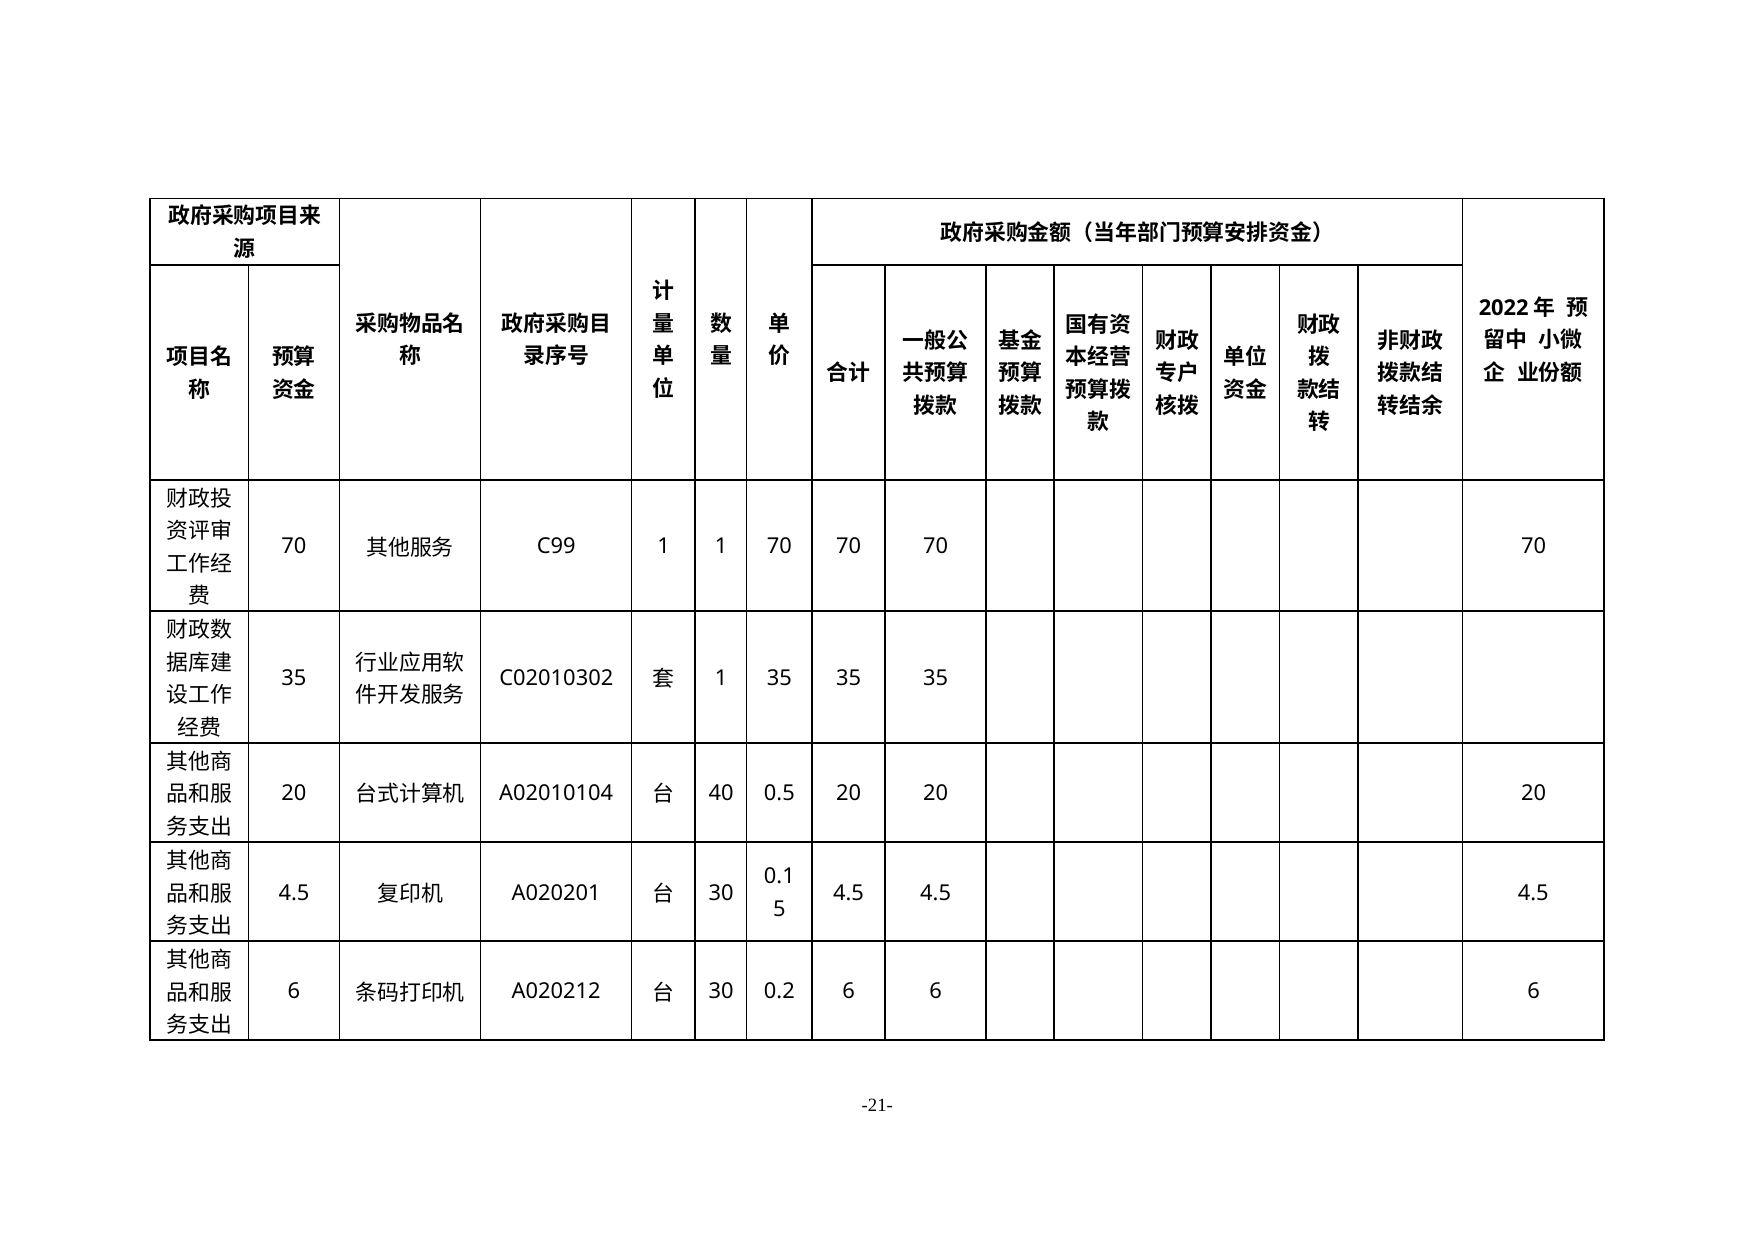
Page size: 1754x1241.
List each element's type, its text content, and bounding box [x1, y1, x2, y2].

table_cell C99 [481, 481, 631, 610]
table_header 政府采购项目来源 [151, 199, 339, 264]
table_cell [1212, 612, 1279, 742]
table_cell [1055, 744, 1142, 841]
table_header 单价 [747, 199, 811, 479]
table_cell [1280, 481, 1357, 610]
table_header 采购物品名称 [340, 199, 480, 479]
table_cell 台 [632, 942, 694, 1039]
table_cell 6 [813, 942, 884, 1039]
table_cell 复印机 [340, 843, 480, 940]
table_cell 4.5 [886, 843, 985, 940]
table_cell [1280, 744, 1357, 841]
table_cell 30 [696, 942, 746, 1039]
table_cell 20 [886, 744, 985, 841]
table_cell 4.5 [1463, 843, 1603, 940]
table_cell 非财政 拨款结 转结余 [1359, 266, 1462, 479]
table_cell [1212, 744, 1279, 841]
table_cell [1359, 744, 1462, 841]
table_cell [987, 481, 1053, 610]
table_cell [1359, 843, 1462, 940]
table_header 政府采购金额（当年部门预算安排资金） [813, 199, 1462, 264]
table_cell 35 [813, 612, 884, 742]
table_header 数量 [696, 199, 746, 479]
table_cell [1280, 942, 1357, 1039]
table_cell [1143, 843, 1210, 940]
table_cell C02010302 [481, 612, 631, 742]
table_cell [1359, 612, 1462, 742]
table_cell 基金预算拨款 [987, 266, 1053, 479]
table_cell 70 [249, 481, 339, 610]
table_cell 6 [886, 942, 985, 1039]
table_cell 一般公共预算拨款 [886, 266, 985, 479]
table_cell 4.5 [813, 843, 884, 940]
table_cell 6 [249, 942, 339, 1039]
table_cell [1212, 481, 1279, 610]
table_cell 6 [1463, 942, 1603, 1039]
table_cell 预算 资金 [249, 266, 339, 479]
table_cell [1143, 481, 1210, 610]
table_cell [1212, 843, 1279, 940]
table_cell [1055, 942, 1142, 1039]
table_cell 其他商品和服务支出 [151, 942, 248, 1039]
table_cell A02010104 [481, 744, 631, 841]
table_cell [1359, 481, 1462, 610]
table_cell 30 [696, 843, 746, 940]
table_cell 20 [813, 744, 884, 841]
table_cell [987, 942, 1053, 1039]
table_cell 台 [632, 843, 694, 940]
table_cell 35 [886, 612, 985, 742]
table_cell 40 [696, 744, 746, 841]
table_cell 单位 资金 [1212, 266, 1279, 479]
table_cell 台式计算机 [340, 744, 480, 841]
table_cell A020201 [481, 843, 631, 940]
table_cell [1280, 843, 1357, 940]
table_cell [1212, 942, 1279, 1039]
table_cell 财政投资评审工作经费 [151, 481, 248, 610]
table_cell 国有资本经营预算拨款 [1055, 266, 1142, 479]
table_cell 1 [696, 612, 746, 742]
table_cell 20 [1463, 744, 1603, 841]
table_cell [1280, 612, 1357, 742]
table_cell 70 [886, 481, 985, 610]
table_cell 其他商品和服务支出 [151, 843, 248, 940]
table_header 2022年 预留中 小微企 业份额 [1463, 199, 1603, 479]
table_cell 1 [632, 481, 694, 610]
table_header 计量 单位 [632, 199, 694, 479]
table_cell 35 [249, 612, 339, 742]
table_cell 财政拨 款结转 [1280, 266, 1357, 479]
table_cell [987, 843, 1053, 940]
table_cell [987, 744, 1053, 841]
table_cell 35 [747, 612, 811, 742]
table_cell [1055, 481, 1142, 610]
table_cell 台 [632, 744, 694, 841]
table_cell 项目名称 [151, 266, 248, 479]
table_cell 0.15 [747, 843, 811, 940]
table_cell 条码打印机 [340, 942, 480, 1039]
table_cell 20 [249, 744, 339, 841]
table_cell 0.5 [747, 744, 811, 841]
table_cell 财政数据库建设工作经费 [151, 612, 248, 742]
table_cell 70 [747, 481, 811, 610]
table_cell [1055, 843, 1142, 940]
table_cell A020212 [481, 942, 631, 1039]
table_cell [1143, 612, 1210, 742]
table_cell [1143, 942, 1210, 1039]
table_cell 财政专户核拨 [1143, 266, 1210, 479]
table_cell 合计 [813, 266, 884, 479]
table_cell 其他服务 [340, 481, 480, 610]
table_cell 70 [813, 481, 884, 610]
table_cell 70 [1463, 481, 1603, 610]
table_cell 0.2 [747, 942, 811, 1039]
table_header 政府采购目录序号 [481, 199, 631, 479]
table_cell 套 [632, 612, 694, 742]
table_cell [1143, 744, 1210, 841]
table_cell 行业应用软件开发服务 [340, 612, 480, 742]
table_cell [1055, 612, 1142, 742]
table_cell 4.5 [249, 843, 339, 940]
table_cell [987, 612, 1053, 742]
table_cell [1359, 942, 1462, 1039]
table_cell 1 [696, 481, 746, 610]
table_cell 其他商品和服务支出 [151, 744, 248, 841]
table_cell [1463, 612, 1603, 742]
